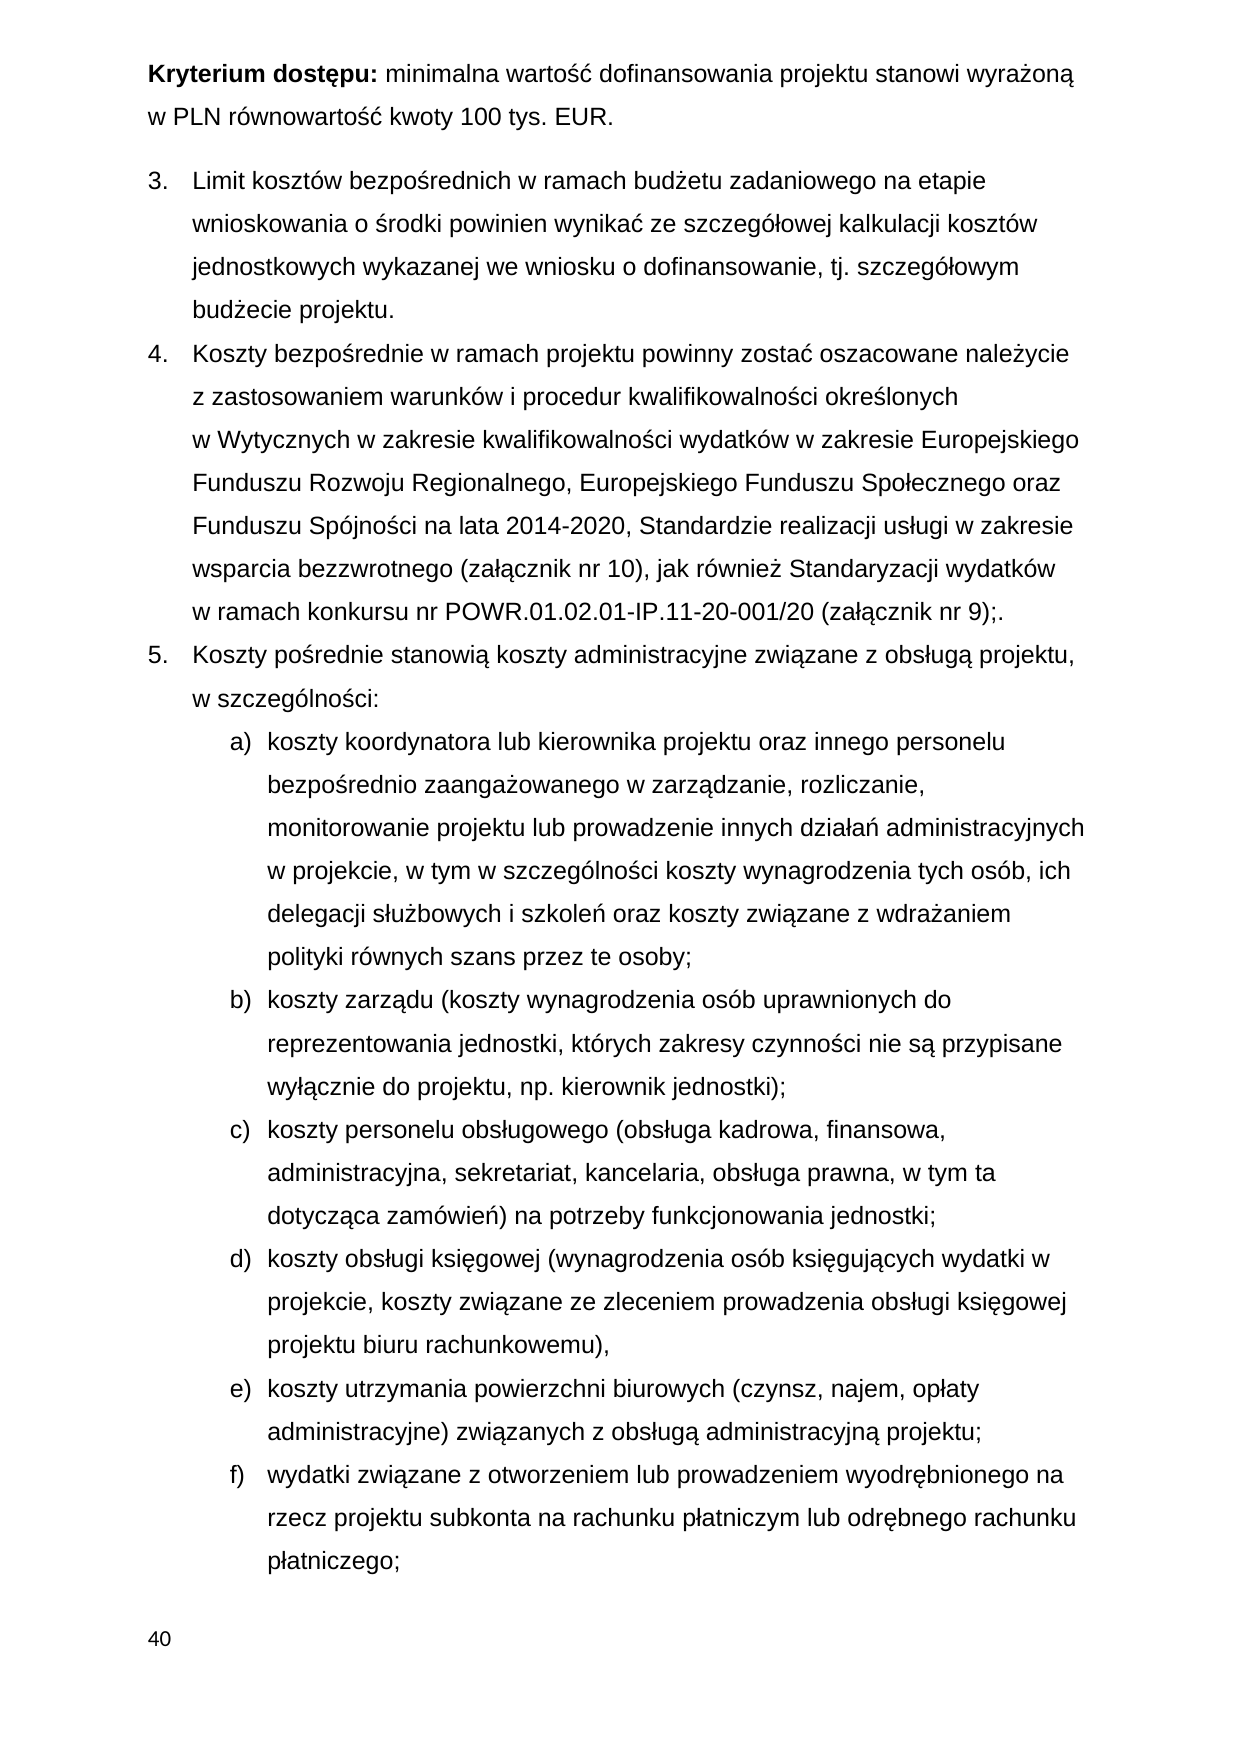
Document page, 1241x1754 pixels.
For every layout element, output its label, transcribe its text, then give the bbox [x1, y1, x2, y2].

list koszty obsługi księgowej (wynagrodzenia osób księgujących wydatki w projekcie, koszty związane ze zleceniem prowadzenia obsługi księgowej projektu biuru rachunkowemu), [229, 1244, 1093, 1359]
list koszty koordynatora lub kierownika projektu oraz innego personelu bezpośrednio zaangażowanego w zarządzanie, rozliczanie, monitorowanie projektu lub prowadzenie innych działań administracyjnych w projekcie, w tym w szczególności koszty wynagrodzenia tych osób, ich delegacji służbowych i szkoleń oraz koszty związane z wdrażaniem polityki równych szans przez te osoby; [229, 727, 1093, 971]
list Koszty bezpośrednie w ramach projektu powinny zostać oszacowane należycie z zastosowaniem warunków i procedur kwalifikowalności określonych w Wytycznych w zakresie kwalifikowalności wydatków w zakresie Europejskiego Funduszu Rozwoju Regionalnego, Europejskiego Funduszu Społecznego oraz Funduszu Spójności na lata 2014-2020, Standardzie realizacji usługi w zakresie wsparcia bezzwrotnego (załącznik nr 10), jak również Standaryzacji wydatków w ramach konkursu nr POWR.01.02.01-IP.11-20-001/20 (załącznik nr 9);. [148, 339, 1093, 626]
list Koszty pośrednie stanowią koszty administracyjne związane z obsługą projektu, w szczególności: [148, 641, 1093, 712]
list wydatki związane z otworzeniem lub prowadzeniem wyodrębnionego na rzecz projektu subkonta na rachunku płatniczym lub odrębnego rachunku płatniczego; [229, 1460, 1093, 1575]
text Kryterium dostępu: minimalna wartość dofinansowania projektu stanowi wyrażoną w PLN równowartość kwoty 100 tys. EUR. [148, 59, 1093, 131]
list koszty personelu obsługowego (obsługa kadrowa, finansowa, administracyjna, sekretariat, kancelaria, obsługa prawna, w tym ta dotycząca zamówień) na potrzeby funkcjonowania jednostki; [229, 1115, 1093, 1230]
list koszty zarządu (koszty wynagrodzenia osób uprawnionych do reprezentowania jednostki, których zakresy czynności nie są przypisane wyłącznie do projektu, np. kierownik jednostki); [229, 986, 1093, 1101]
list Limit kosztów bezpośrednich w ramach budżetu zadaniowego na etapie wnioskowania o środki powinien wynikać ze szczegółowej kalkulacji kosztów jednostkowych wykazanej we wniosku o dofinansowanie, tj. szczegółowym budżecie projektu. [148, 166, 1093, 324]
list koszty utrzymania powierzchni biurowych (czynsz, najem, opłaty administracyjne) związanych z obsługą administracyjną projektu; [229, 1374, 1093, 1446]
